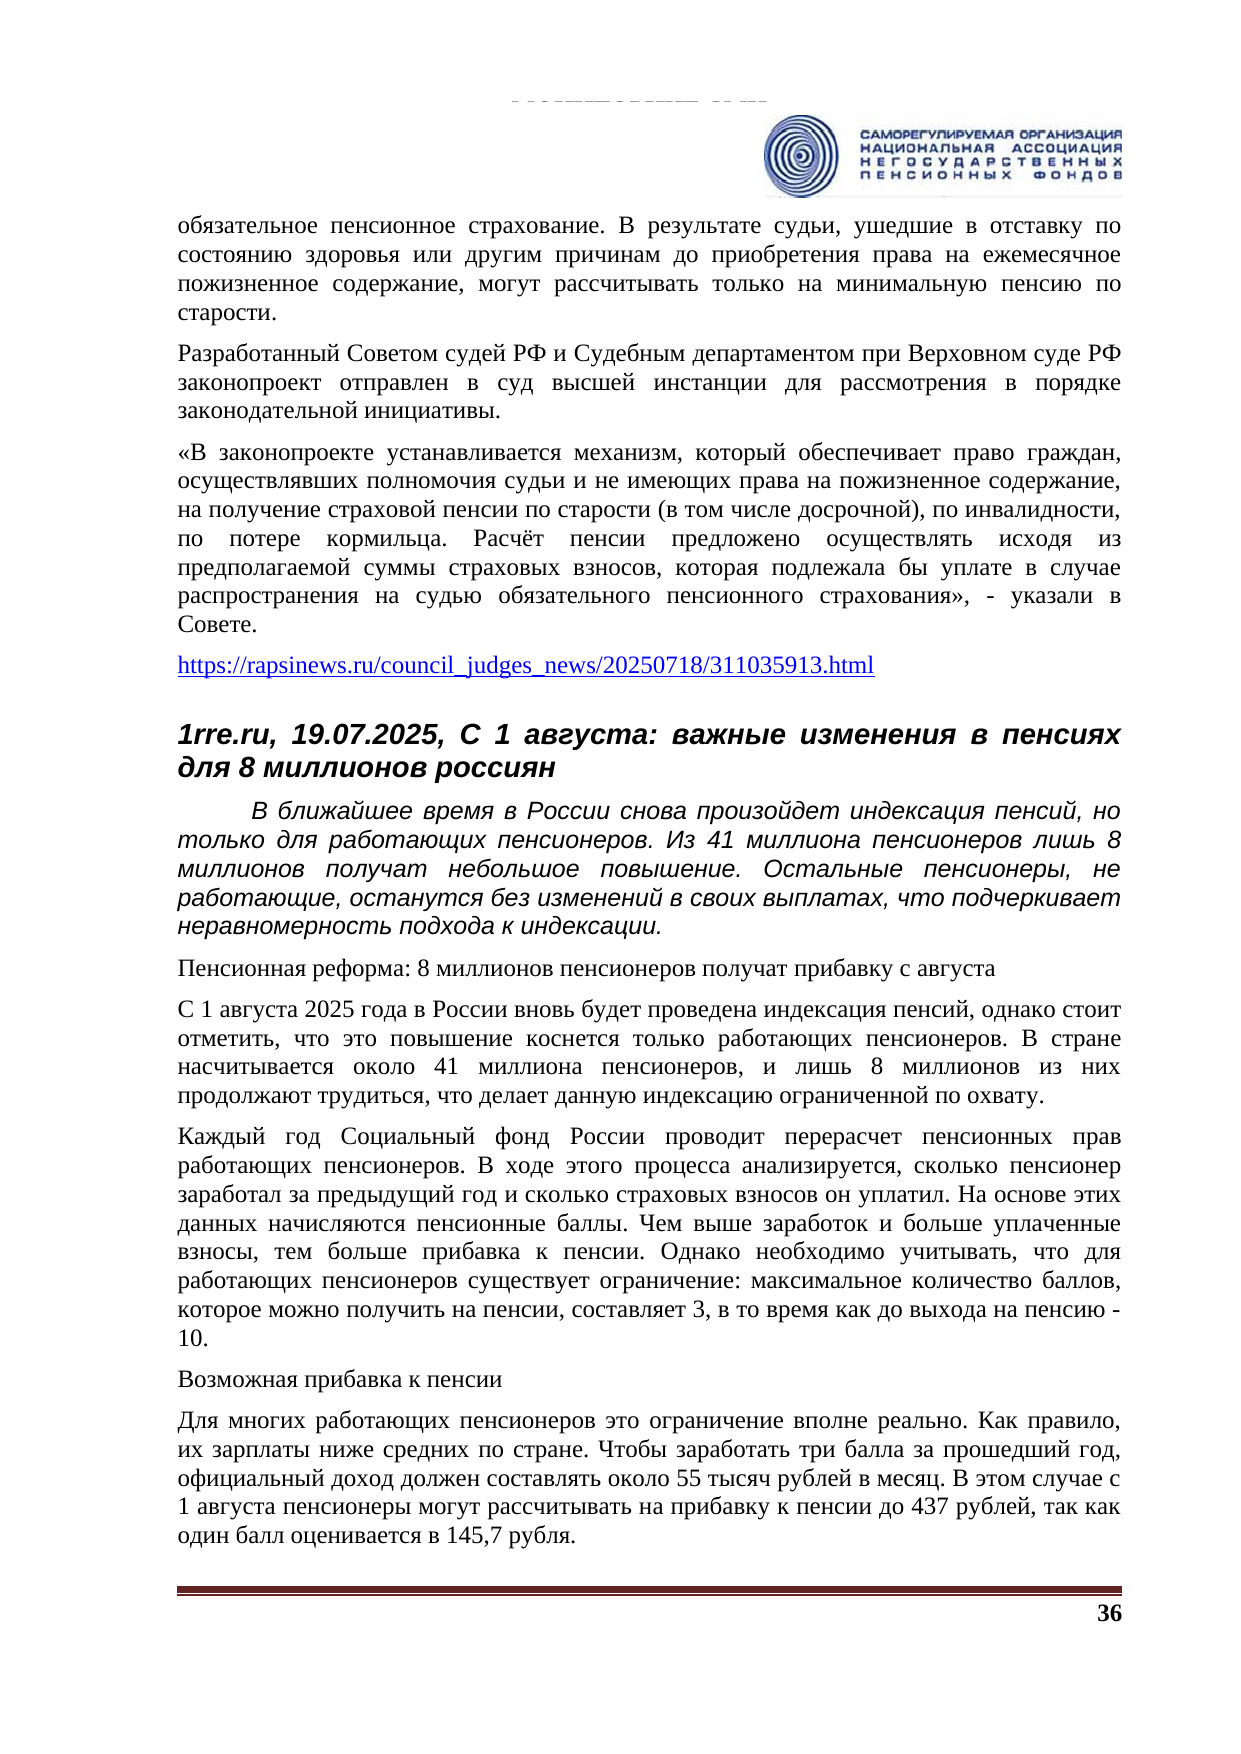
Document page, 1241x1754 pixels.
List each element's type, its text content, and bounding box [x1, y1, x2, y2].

text Возможная прибавка к пенсии [177, 1364, 1122, 1393]
text https://rapsinews.ru/council_judges_news/20250718/311035913.html [177, 651, 1122, 679]
text Для многих работающих пенсионеров это ограничение вполне реально. Как правило, их зарплаты ниже средних по стране. Чтобы заработать три балла за прошедший год, официальный доход должен составлять около 55 тысяч рублей в месяц. В этом случае с 1 августа пенсионеры могут рассчитывать на прибавку к пенсии до 437 рублей, так как один балл оценивается в 145,7 рубля. [177, 1405, 1122, 1549]
text Пенсионная реформа: 8 миллионов пенсионеров получат прибавку с августа [177, 953, 1122, 981]
text Каждый год Социальный фонд России проводит перерасчет пенсионных прав работающих пенсионеров. В ходе этого процесса анализируется, сколько пенсионер заработал за предыдущий год и сколько страховых взносов он уплатил. На основе этих данных начисляются пенсионные баллы. Чем выше заработок и больше уплаченные взносы, тем больше прибавка к пенсии. Однако необходимо учитывать, что для работающих пенсионеров существует ограничение: максимальное количество баллов, которое можно получить на пенсии, составляет 3, в то время как до выхода на пенсию - 10. [177, 1121, 1122, 1351]
subtitle 1rre.ru, 19.07.2025, С 1 августа: важные изменения в пенсиях для 8 миллионов россиян [177, 717, 1122, 784]
text Разработанный Советом судей РФ и Судебным департаментом при Верховном суде РФ законопроект отправлен в суд высшей инстанции для рассмотрения в порядке законодательной инициативы. [177, 338, 1122, 424]
text «В законопроекте устанавливается механизм, который обеспечивает право граждан, осуществлявших полномочия судьи и не имеющих права на пожизненное содержание, на получение страховой пенсии по старости (в том числе досрочной), по инвалидности, по потере кормильца. Расчёт пенсии предложено осуществлять исходя из предполагаемой суммы страховых взносов, которая подлежала бы уплате в случае распространения на судью обязательного пенсионного страхования», - указали в Совете. [177, 437, 1122, 638]
subtitle В ближайшее время в России снова произойдет индексация пенсий, но только для работающих пенсионеров. Из 41 миллиона пенсионеров лишь 8 миллионов получат небольшое повышение. Остальные пенсионеры, не работающие, останутся без изменений в своих выплатах, что подчеркивает неравномерность подхода к индексации. [177, 796, 1122, 940]
text С 1 августа 2025 года в России вновь будет проведена индексация пенсий, однако стоит отметить, что это повышение коснется только работающих пенсионеров. В стране насчитывается около 41 миллиона пенсионеров, и лишь 8 миллионов из них продолжают трудиться, что делает данную индексацию ограниченной по охвату. [177, 994, 1122, 1109]
picture [764, 115, 1122, 198]
